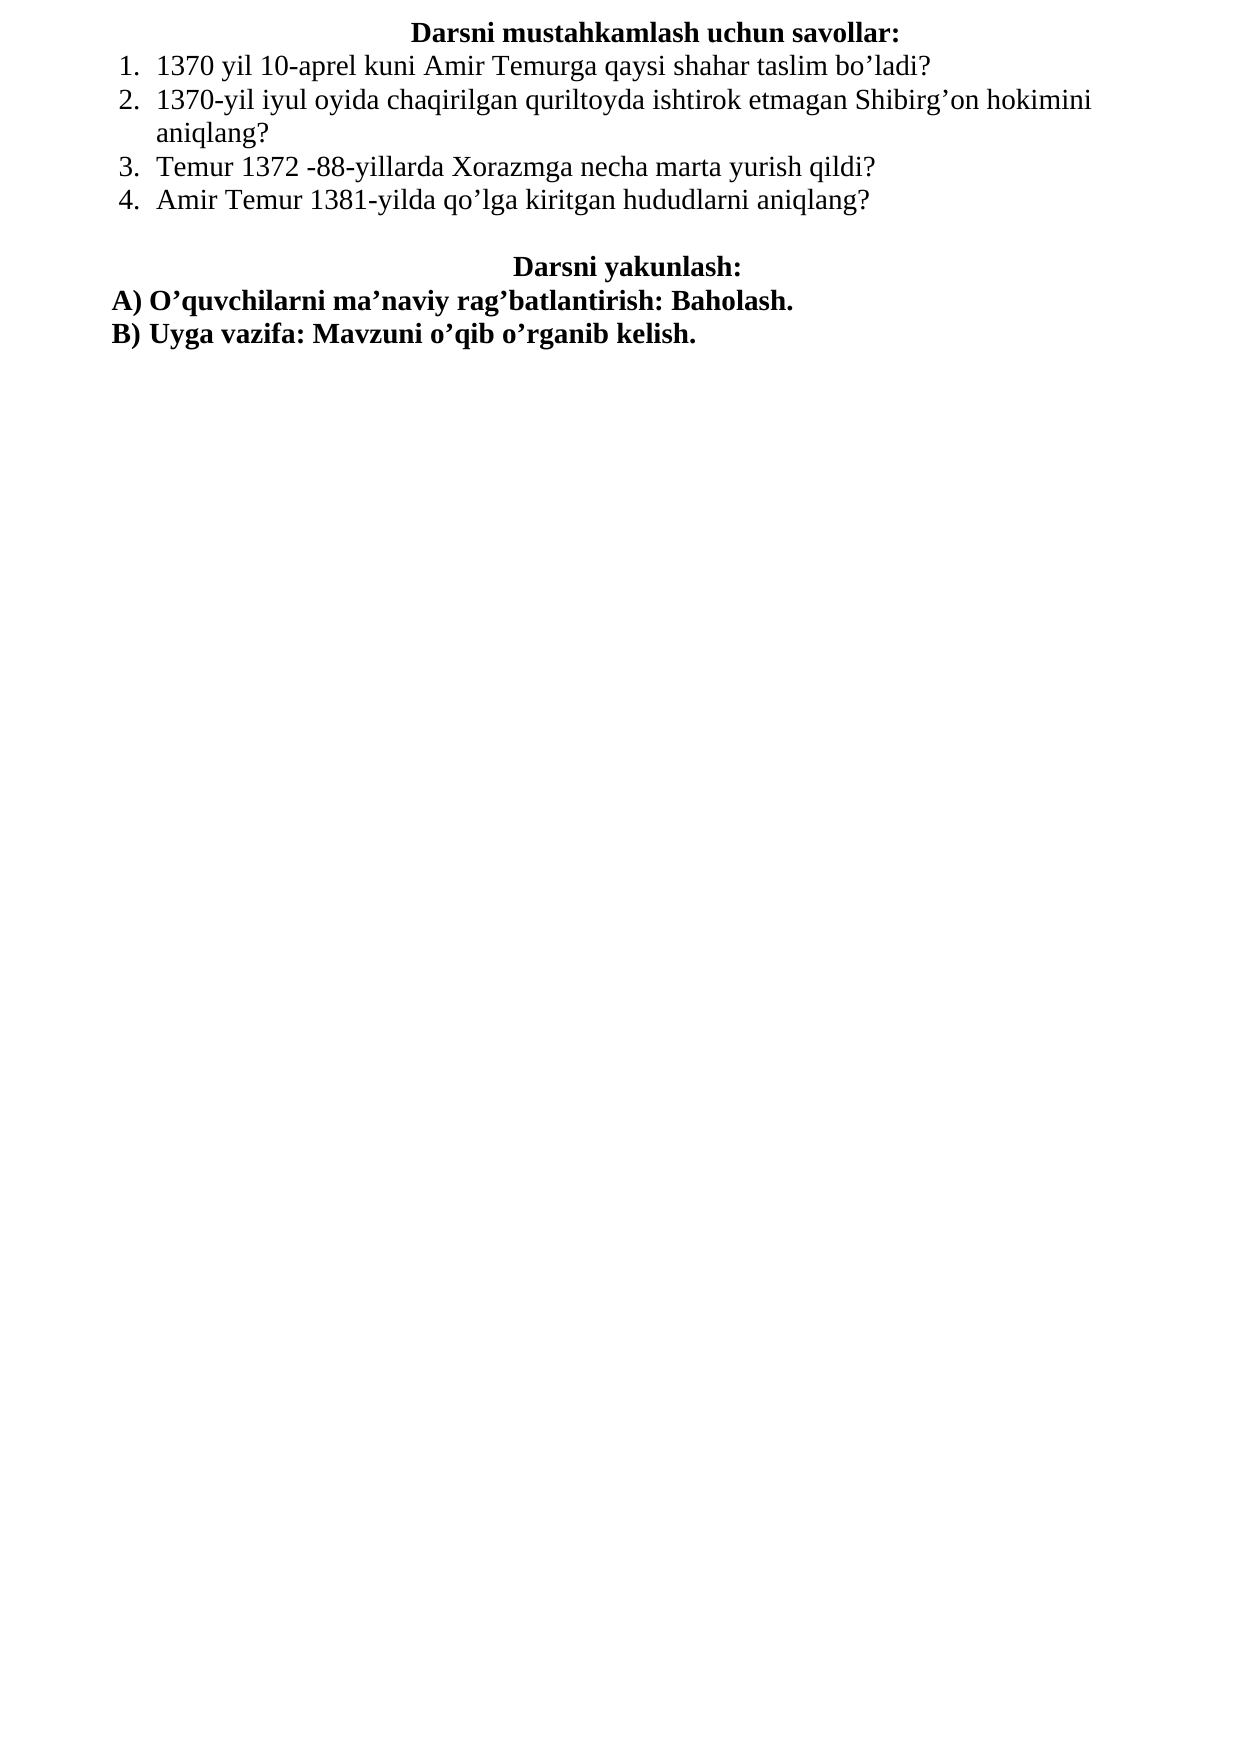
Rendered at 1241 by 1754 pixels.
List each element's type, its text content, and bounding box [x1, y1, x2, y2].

list Temur 1372 -88-yillarda Xorazmga necha marta yurish qildi? [118, 149, 1181, 182]
text Darsni yakunlash: [74, 249, 1181, 283]
list Amir Temur 1381-yilda qo’lga kiritgan hududlarni aniqlang? [118, 182, 1181, 216]
list Uyga vazifa: Mavzuni o’qib o’rganib kelish. [111, 317, 1181, 350]
text Darsni mustahkamlash uchun savollar: [74, 15, 1181, 48]
list 1370 yil 10-aprel kuni Amir Temurga qaysi shahar taslim bo’ladi? [118, 48, 1181, 82]
list O’quvchilarni ma’naviy rag’batlantirish: Baholash. [111, 283, 1181, 317]
list 1370-yil iyul oyida chaqirilgan quriltoyda ishtirok etmagan Shibirg’on hokimini aniqlang? [118, 82, 1181, 149]
